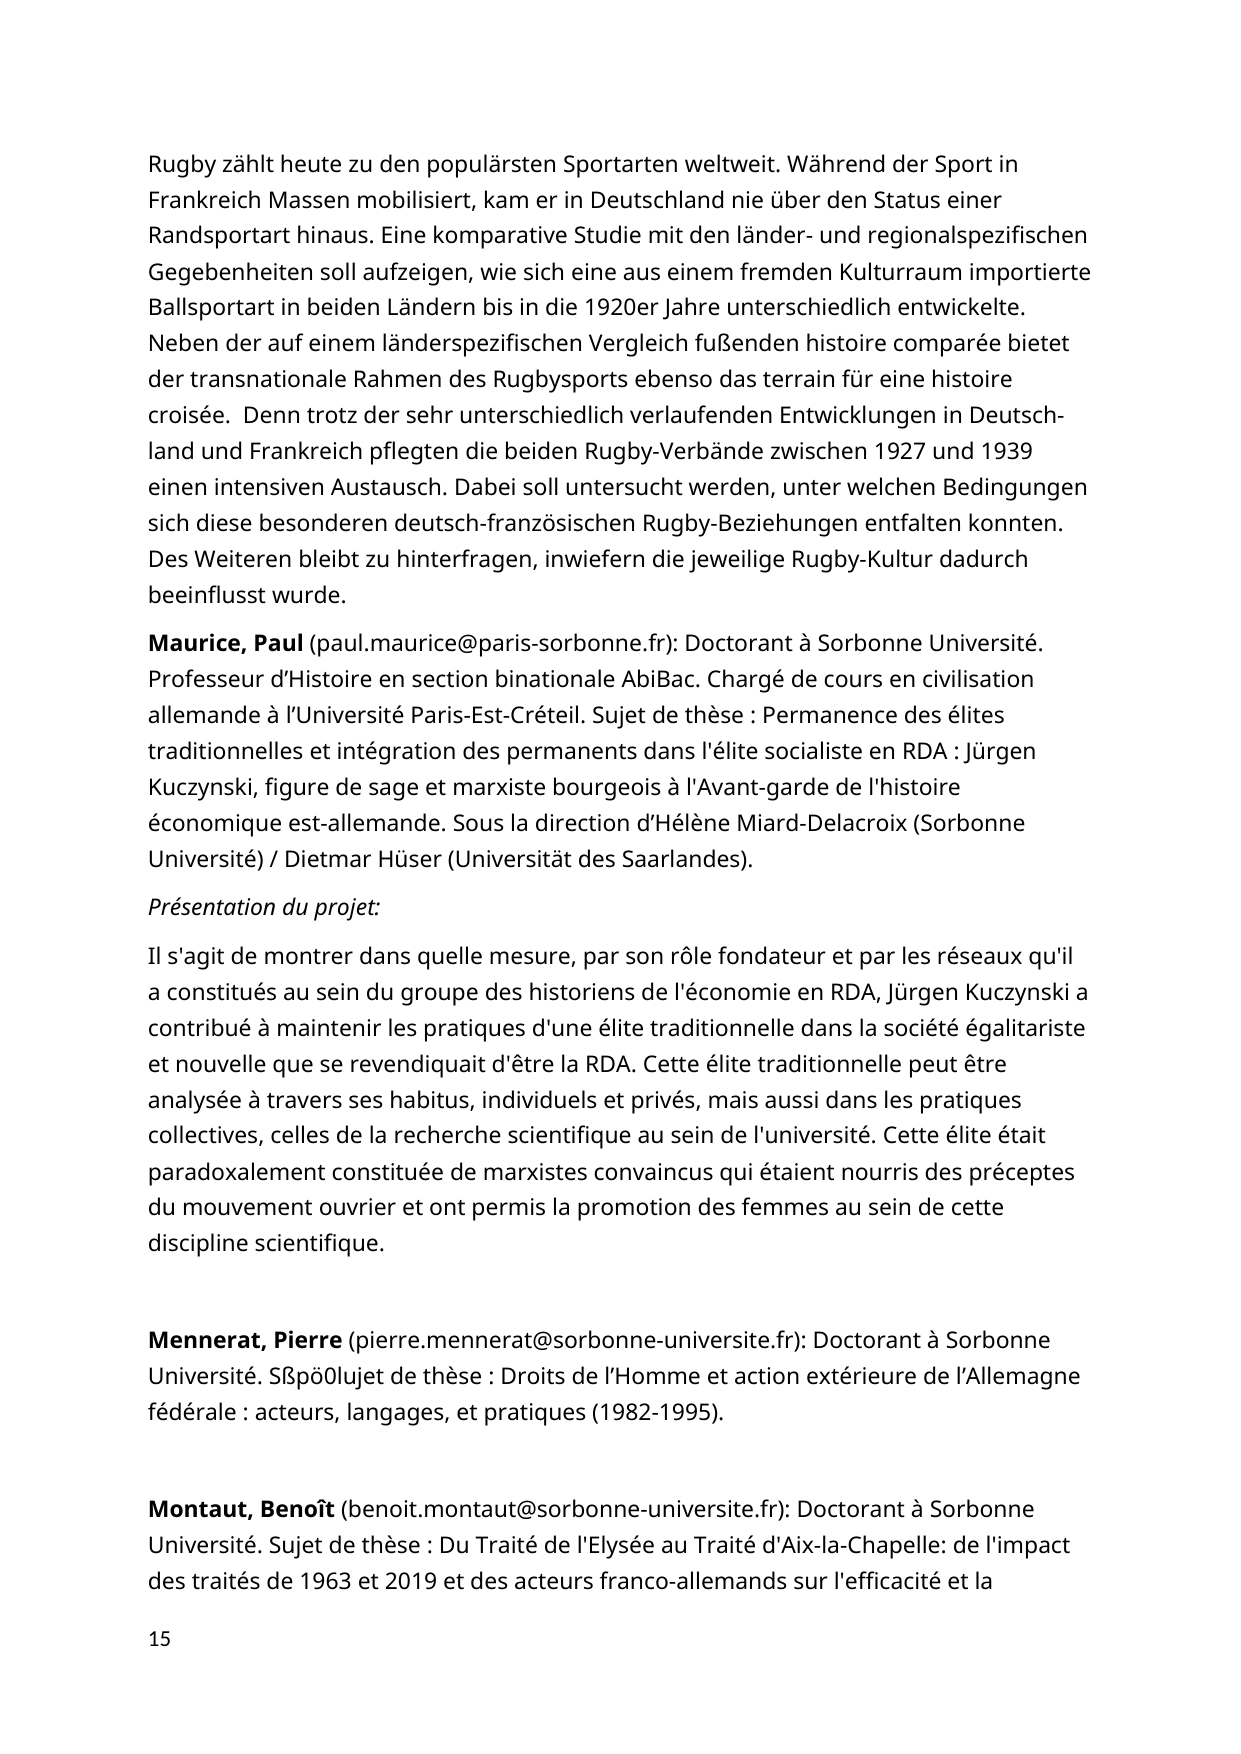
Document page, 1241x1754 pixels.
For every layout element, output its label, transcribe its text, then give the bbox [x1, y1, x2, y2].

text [148, 1493, 1093, 1596]
text Mennerat, Pierre (pierre.mennerat@sorbonne-universite.fr): Doctorant à Sorbonne Université. Sßpö0lujet de thèse : Droits de l’Homme et action extérieure de l’Allemagne fédérale : acteurs, langages, et pratiques (1982-1995). [148, 1324, 1093, 1427]
text Il s'agit de montrer dans quelle mesure, par son rôle fondateur et par les réseaux qu'il a constitués au sein du groupe des historiens de l'économie en RDA, Jürgen Kuczynski a contribué à maintenir les pratiques d'une élite traditionnelle dans la société égalitariste et nouvelle que se revendiquait d'être la RDA. Cette élite traditionnelle peut être analysée à travers ses habitus, individuels et privés, mais aussi dans les pratiques collectives, celles de la recherche scientifique au sein de l'université. Cette élite était paradoxalement constituée de marxistes convaincus qui étaient nourris des préceptes du mouvement ouvrier et ont permis la promotion des femmes au sein de cette discipline scientifique. [148, 940, 1093, 1258]
text Maurice, Paul (paul.maurice@paris-sorbonne.fr): Doctorant à Sorbonne Université. Professeur d’Histoire en section binationale AbiBac. Chargé de cours en civilisation allemande à l’Université Paris-Est-Créteil. Sujet de thèse : Permanence des élites traditionnelles et intégration des permanents dans l'élite socialiste en RDA : Jürgen Kuczynski, figure de sage et marxiste bourgeois à l'Avant-garde de l'histoire économique est-allemande. Sous la direction d’Hélène Miard-Delacroix (Sorbonne Université) / Dietmar Hüser (Universität des Saarlandes). [148, 627, 1093, 874]
text Présentation du projet: [148, 891, 1093, 923]
text Rugby zählt heute zu den populärsten Sportarten weltweit. Während der Sport in Frankreich Massen mobilisiert, kam er in Deutschland nie über den Status einer Randsportart hinaus. Eine komparative Studie mit den länder- und regionalspezifischen Gegebenheiten soll aufzeigen, wie sich eine aus einem fremden Kulturraum importierte Ballsportart in beiden Ländern bis in die 1920er Jahre unterschiedlich entwickelte. Neben der auf einem länderspezifischen Vergleich fußenden histoire comparée bietet der transnationale Rahmen des Rugbysports ebenso das terrain für eine histoire croisée. Denn trotz der sehr unterschiedlich verlaufenden Entwicklungen in Deutsch-land und Frankreich pflegten die beiden Rugby-Verbände zwischen 1927 und 1939 einen intensiven Austausch. Dabei soll untersucht werden, unter welchen Bedingungen sich diese besonderen deutsch-französischen Rugby-Beziehungen entfalten konnten. Des Weiteren bleibt zu hinterfragen, inwiefern die jeweilige Rugby-Kultur dadurch beeinflusst wurde. [148, 148, 1093, 610]
